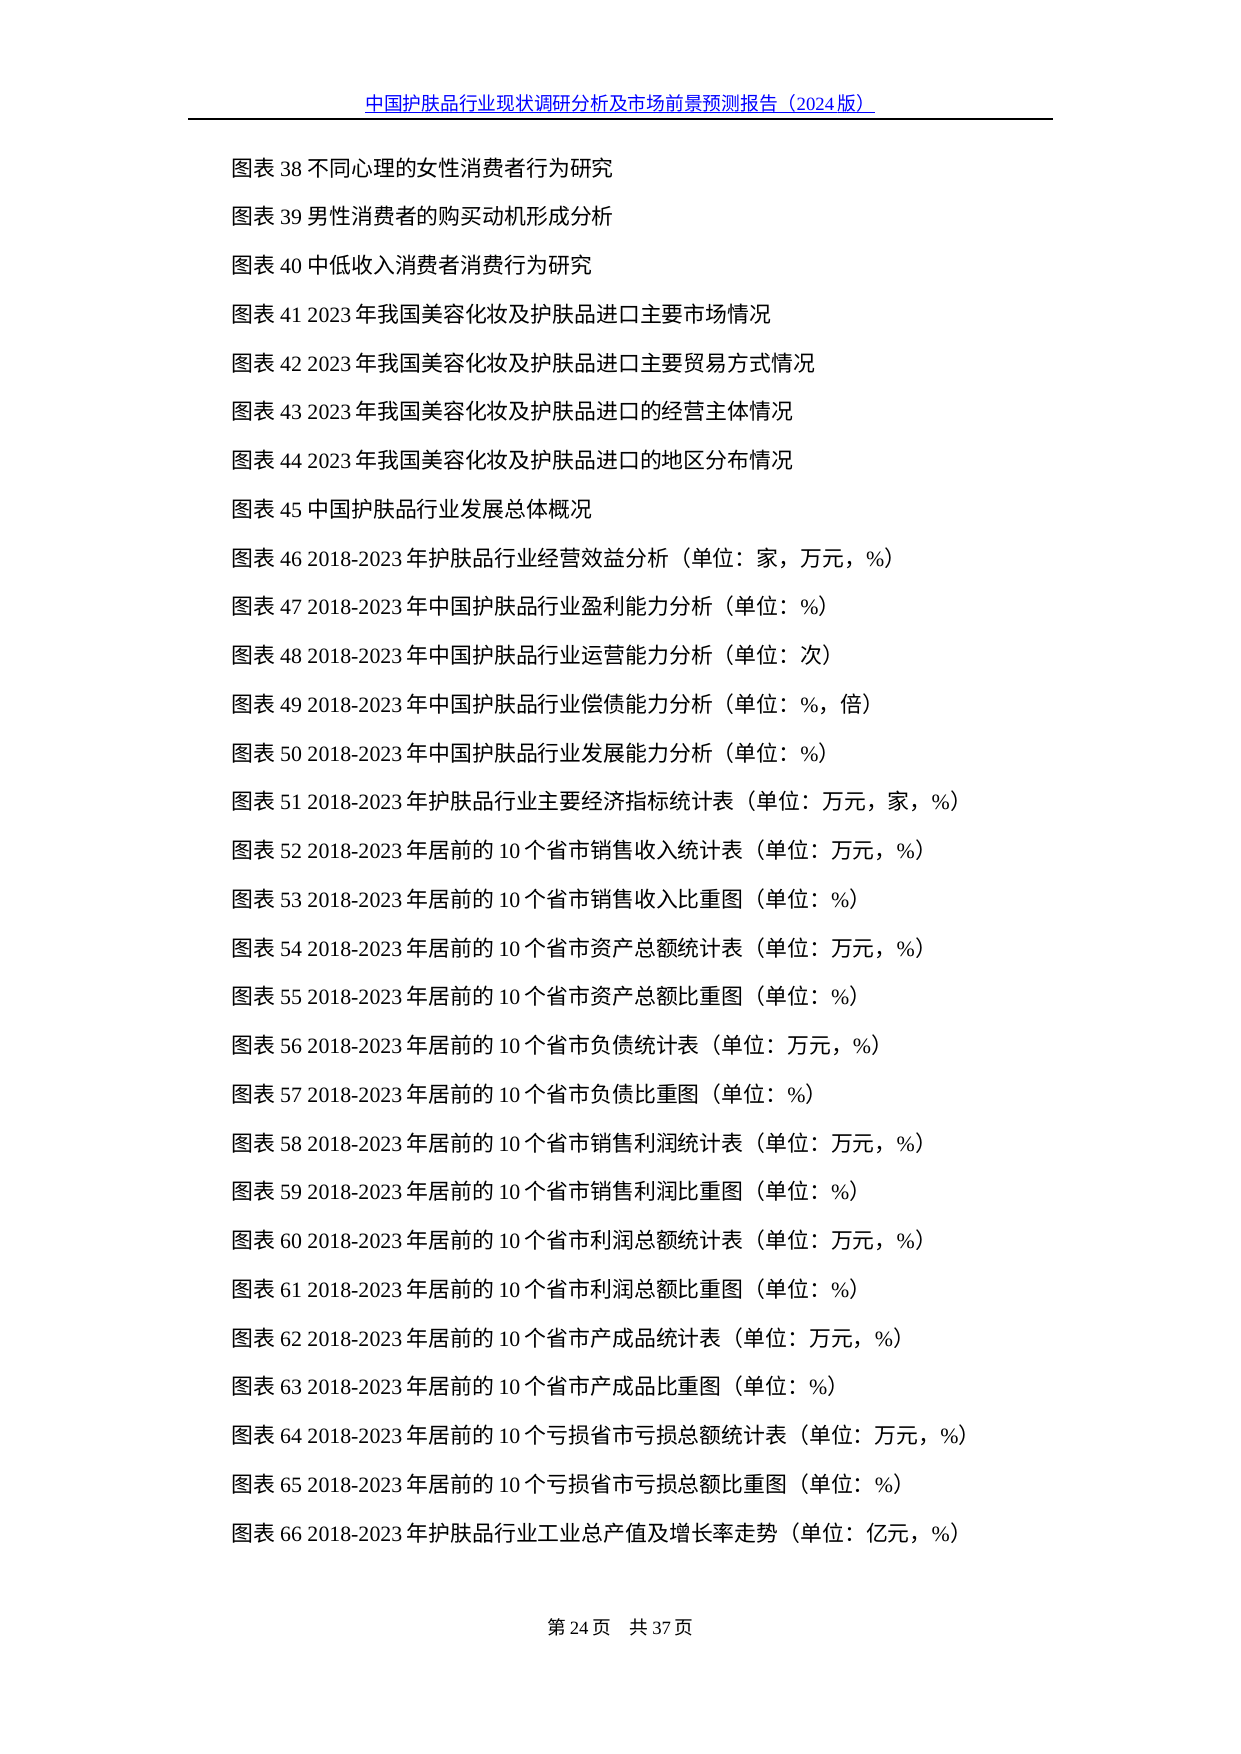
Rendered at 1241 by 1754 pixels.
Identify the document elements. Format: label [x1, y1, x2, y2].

text [187, 150, 1053, 1548]
